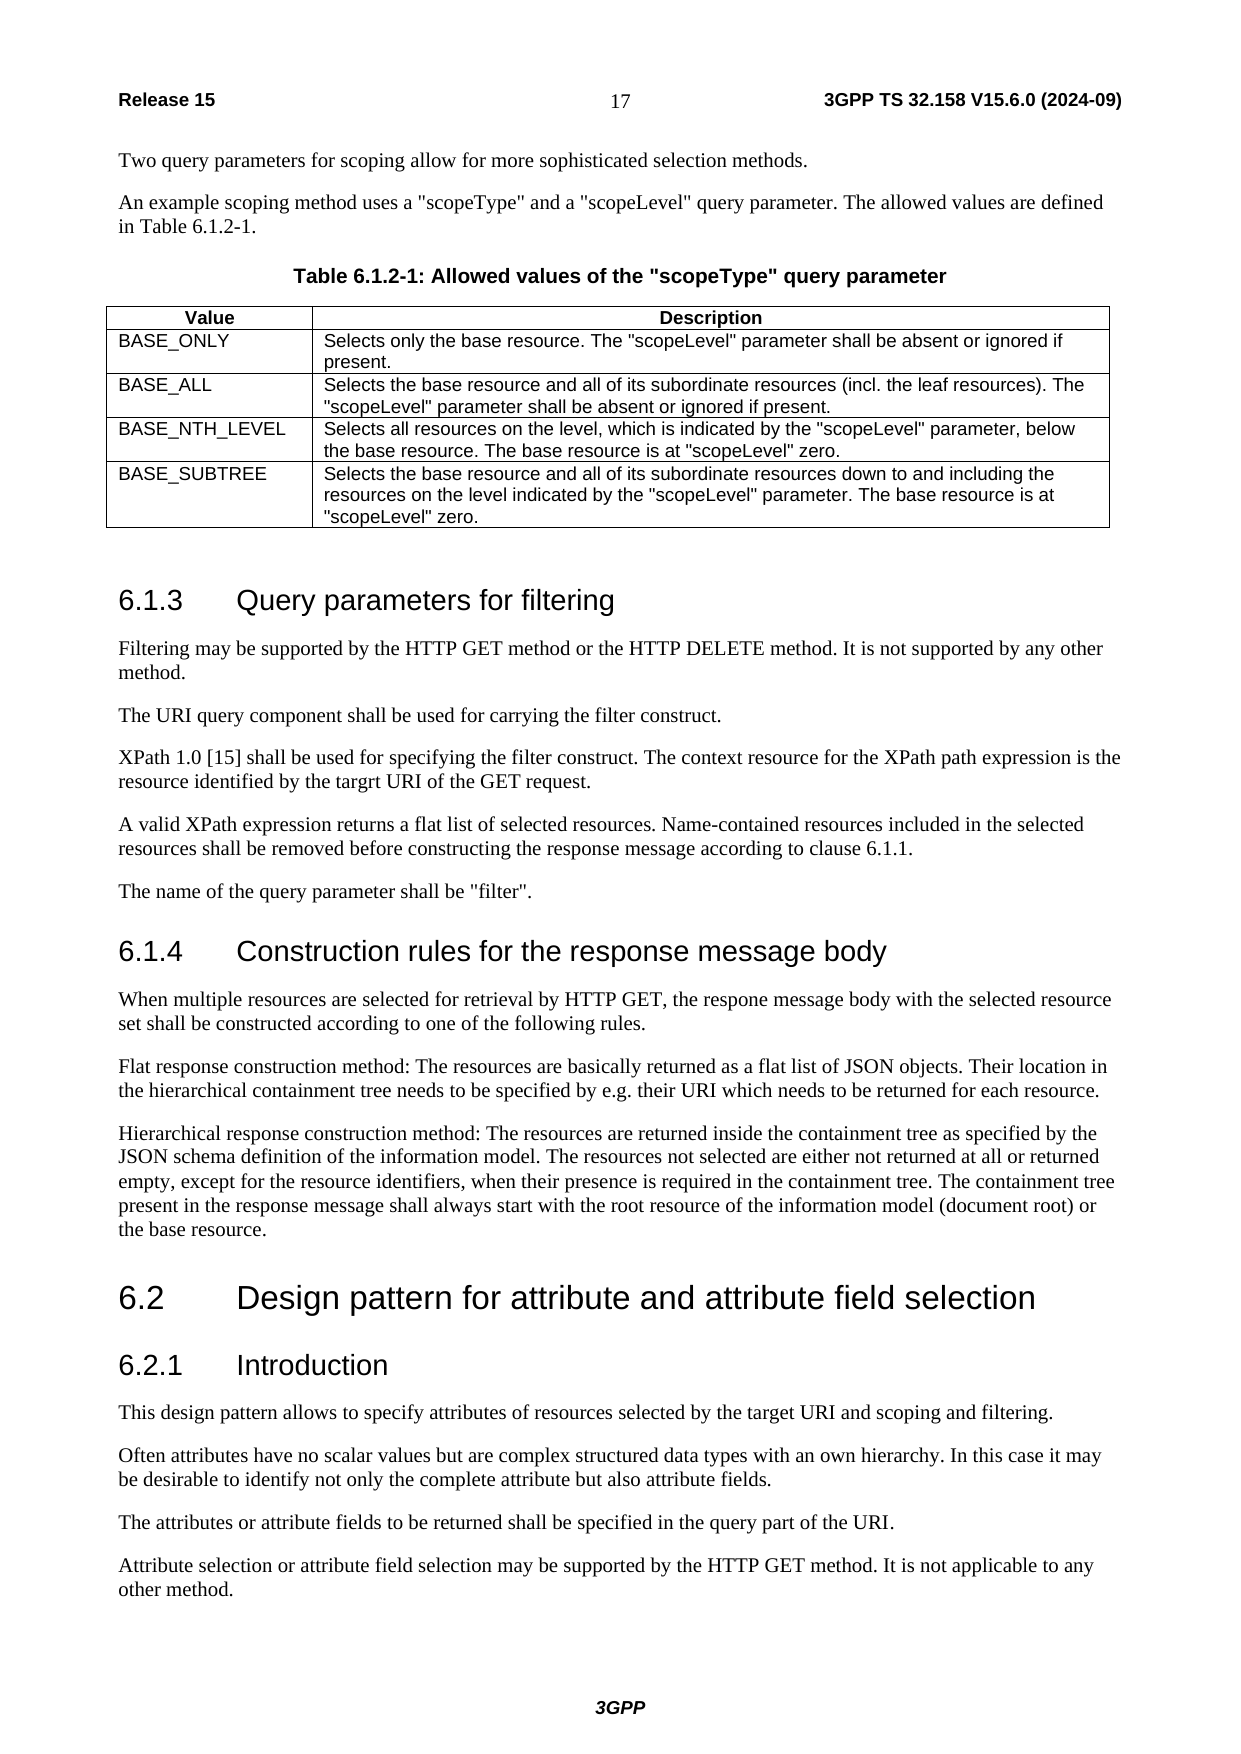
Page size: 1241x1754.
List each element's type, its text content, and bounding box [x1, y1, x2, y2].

subtitle 6.2 Design pattern for attribute and attribute field selection [118, 1278, 1122, 1317]
text Attribute selection or attribute field selection may be supported by the HTTP GET method. It is not applicable to any other method. [118, 1553, 1122, 1601]
table_cell Selects the base resource and all of its subordinate resources (incl. the leaf resources). The "scopeLevel" parameter shall be absent or ignored if present. [313, 374, 1109, 417]
table_cell BASE_SUBTREE [107, 462, 312, 527]
table_cell Selects the base resource and all of its subordinate resources down to and including the resources on the level indicated by the "scopeLevel" parameter. The base resource is at "scopeLevel" zero. [313, 462, 1109, 527]
table_cell BASE_NTH_LEVEL [107, 418, 312, 461]
text Hierarchical response construction method: The resources are returned inside the containment tree as specified by the JSON schema definition of the information model. The resources not selected are either not returned at all or returned empty, except for the resource identifiers, when their presence is required in the containment tree. The containment tree present in the response message shall always start with the root resource of the information model (document root) or the base resource. [118, 1120, 1122, 1241]
table_header Value [107, 307, 312, 329]
table_header Description [313, 307, 1109, 329]
text Often attributes have no scalar values but are complex structured data types with an own hierarchy. In this case it may be desirable to identify not only the complete attribute but also attribute fields. [118, 1443, 1122, 1491]
subtitle 6.1.4 Construction rules for the response message body [118, 934, 1122, 968]
table_cell Selects all resources on the level, which is indicated by the "scopeLevel" parameter, below the base resource. The base resource is at "scopeLevel" zero. [313, 418, 1109, 461]
text Filtering may be supported by the HTTP GET method or the HTTP DELETE method. It is not supported by any other method. [118, 636, 1122, 684]
text The URI query component shall be used for carrying the filter construct. [118, 702, 1122, 727]
subtitle 6.2.1 Introduction [118, 1348, 1122, 1381]
table_cell BASE_ALL [107, 374, 312, 417]
text Table 6.1.2-1: Allowed values of the "scopeType" query parameter [118, 263, 1122, 287]
text A valid XPath expression returns a flat list of selected resources. Name-contained resources included in the selected resources shall be removed before constructing the response message according to clause 6.1.1. [118, 812, 1122, 860]
table_cell BASE_ONLY [107, 330, 312, 373]
text The attributes or attribute fields to be returned shall be specified in the query part of the URI. [118, 1510, 1122, 1534]
table_cell Selects only the base resource. The "scopeLevel" parameter shall be absent or ignored if present. [313, 330, 1109, 373]
text Flat response construction method: The resources are basically returned as a flat list of JSON objects. Their location in the hierarchical containment tree needs to be specified by e.g. their URI which needs to be returned for each resource. [118, 1053, 1122, 1102]
text When multiple resources are selected for retrieval by HTTP GET, the respone message body with the selected resource set shall be constructed according to one of the following rules. [118, 987, 1122, 1035]
subtitle 6.1.3 Query parameters for filtering [118, 583, 1122, 617]
text This design pattern allows to specify attributes of resources selected by the target URI and scoping and filtering. [118, 1400, 1122, 1424]
text The name of the query parameter shall be "filter". [118, 879, 1122, 903]
text XPath 1.0 [15] shall be used for specifying the filter construct. The context resource for the XPath path expression is the resource identified by the targrt URI of the GET request. [118, 745, 1122, 793]
text Two query parameters for scoping allow for more sophisticated selection methods. [118, 147, 1122, 172]
text An example scoping method uses a "scopeType" and a "scopeLevel" query parameter. The allowed values are defined in Table 6.1.2-1. [118, 190, 1122, 238]
